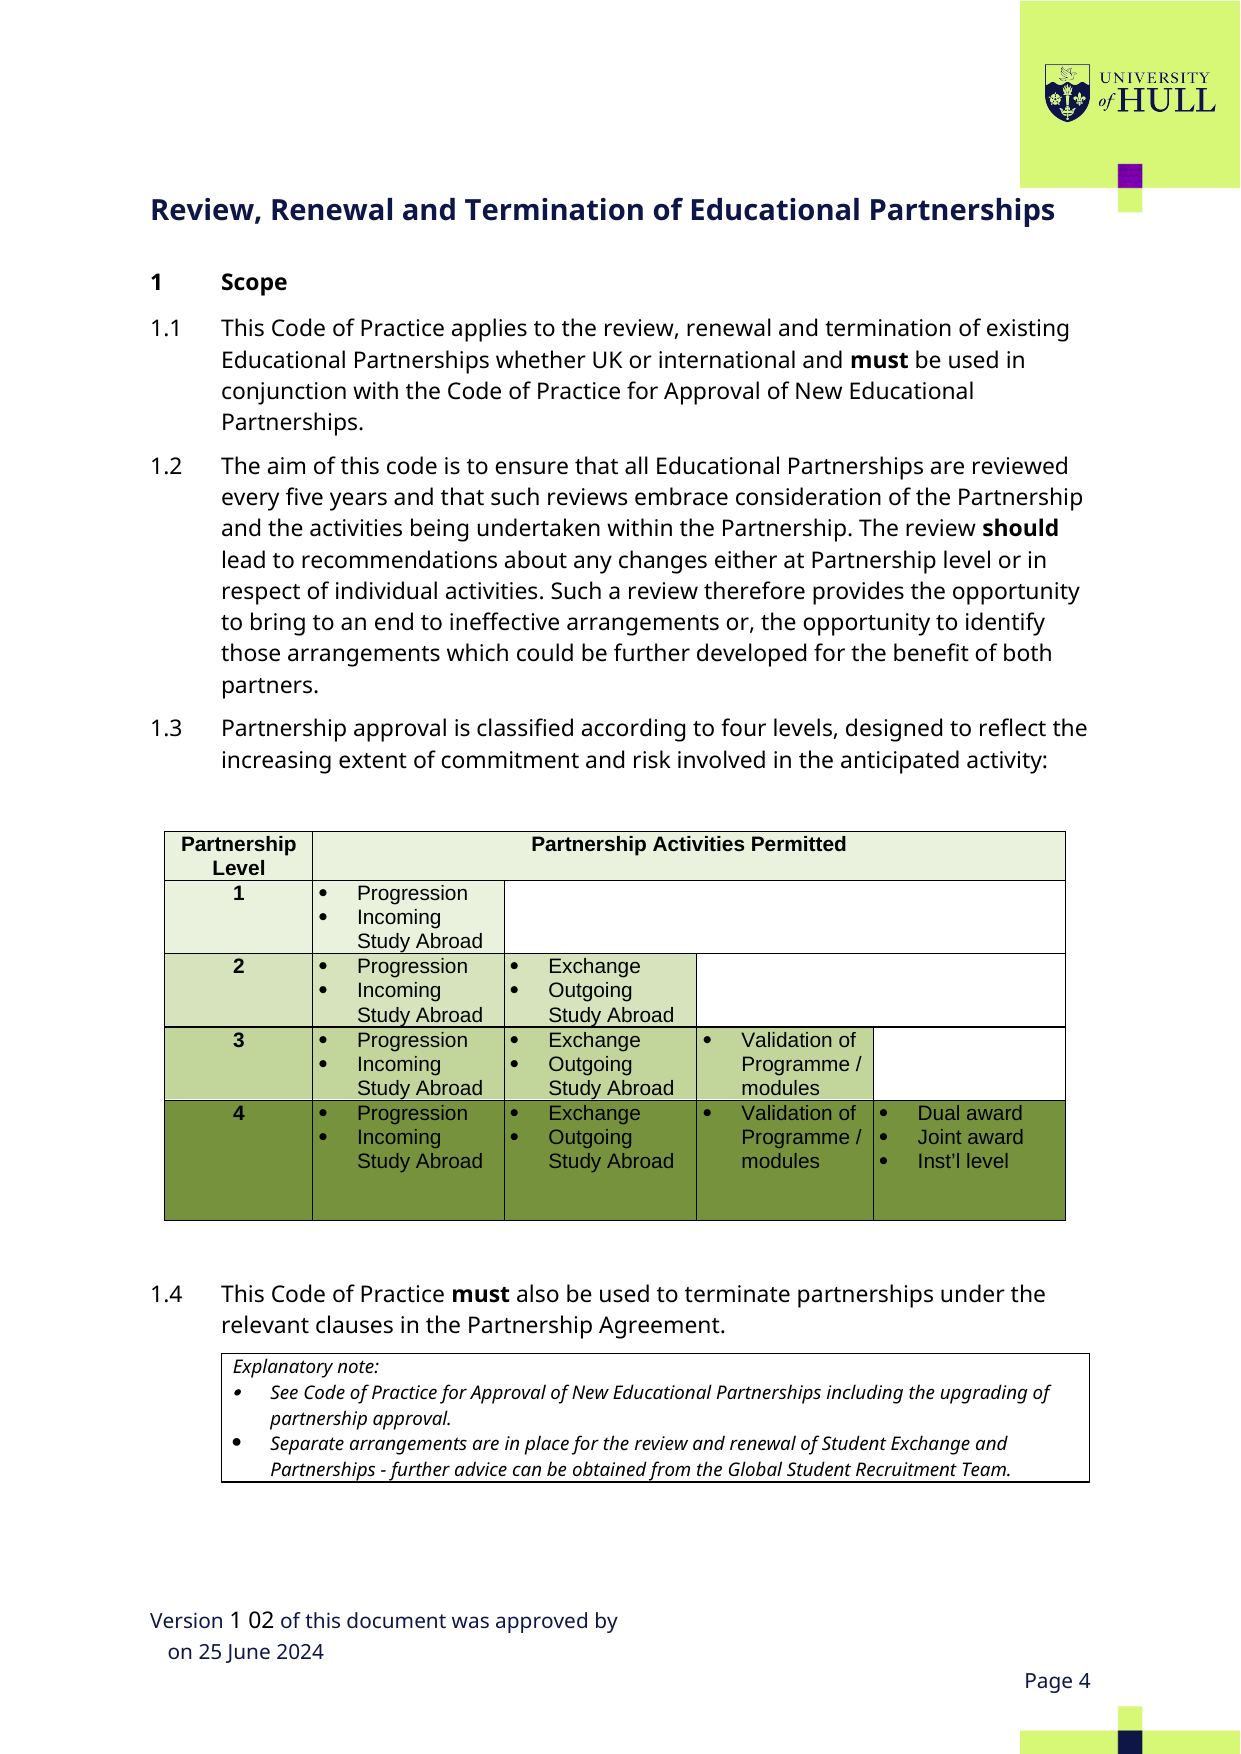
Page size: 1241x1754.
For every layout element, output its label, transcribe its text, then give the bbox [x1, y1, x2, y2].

table_cell Validation of Programme / modules [697, 1101, 873, 1220]
table_cell Progression Incoming Study Abroad [313, 1028, 504, 1099]
table_cell [697, 954, 1065, 1026]
table_cell 2 [165, 954, 312, 1026]
table_cell Progression Incoming Study Abroad [313, 954, 504, 1026]
table_cell Exchange Outgoing Study Abroad [505, 1028, 696, 1099]
table_header Partnership Level [165, 832, 312, 880]
table_cell 1 [165, 881, 312, 953]
table_cell Progression Incoming Study Abroad [313, 1101, 504, 1220]
table_cell Progression Incoming Study Abroad [313, 881, 504, 953]
table_cell Exchange Outgoing Study Abroad [505, 954, 696, 1026]
table_header Explanatory note: See Code of Practice for Approval of New Educational Partnerships including the upgrading of partnership approval. Separate arrangements are in place for the review and renewal of Student Exchange and Partnerships - further advice can be obtained from the Global Student Recruitment Team. [222, 1354, 1089, 1481]
text This Code of Practice must also be used to terminate partnerships under the relevant clauses in the Partnership Agreement. [150, 1278, 1090, 1340]
table_cell Exchange Outgoing Study Abroad [505, 1101, 696, 1220]
table_cell 3 [165, 1028, 312, 1099]
table_cell Dual award Joint award Inst’l level [874, 1101, 1065, 1220]
text This Code of Practice applies to the review, renewal and termination of existing Educational Partnerships whether UK or international and must be used in conjunction with the Code of Practice for Approval of New Educational Partnerships. [150, 312, 1090, 437]
subtitle Scope [150, 266, 1090, 297]
table_cell [505, 881, 1065, 953]
table_cell [874, 1028, 1065, 1099]
text The aim of this code is to ensure that all Educational Partnerships are reviewed every five years and that such reviews embrace consideration of the Partnership and the activities being undertaken within the Partnership. The review should lead to recommendations about any changes either at Partnership level or in respect of individual activities. Such a review therefore provides the opportunity to bring to an end to ineffective arrangements or, the opportunity to identify those arrangements which could be further developed for the benefit of both partners. [150, 450, 1090, 700]
picture [1020, 2, 1240, 1753]
text Partnership approval is classified according to four levels, designed to reflect the increasing extent of commitment and risk involved in the anticipated activity: [150, 712, 1090, 775]
table_cell 4 [165, 1101, 312, 1220]
table_header Partnership Activities Permitted [313, 832, 1065, 880]
table_cell Validation of Programme / modules [697, 1028, 873, 1099]
